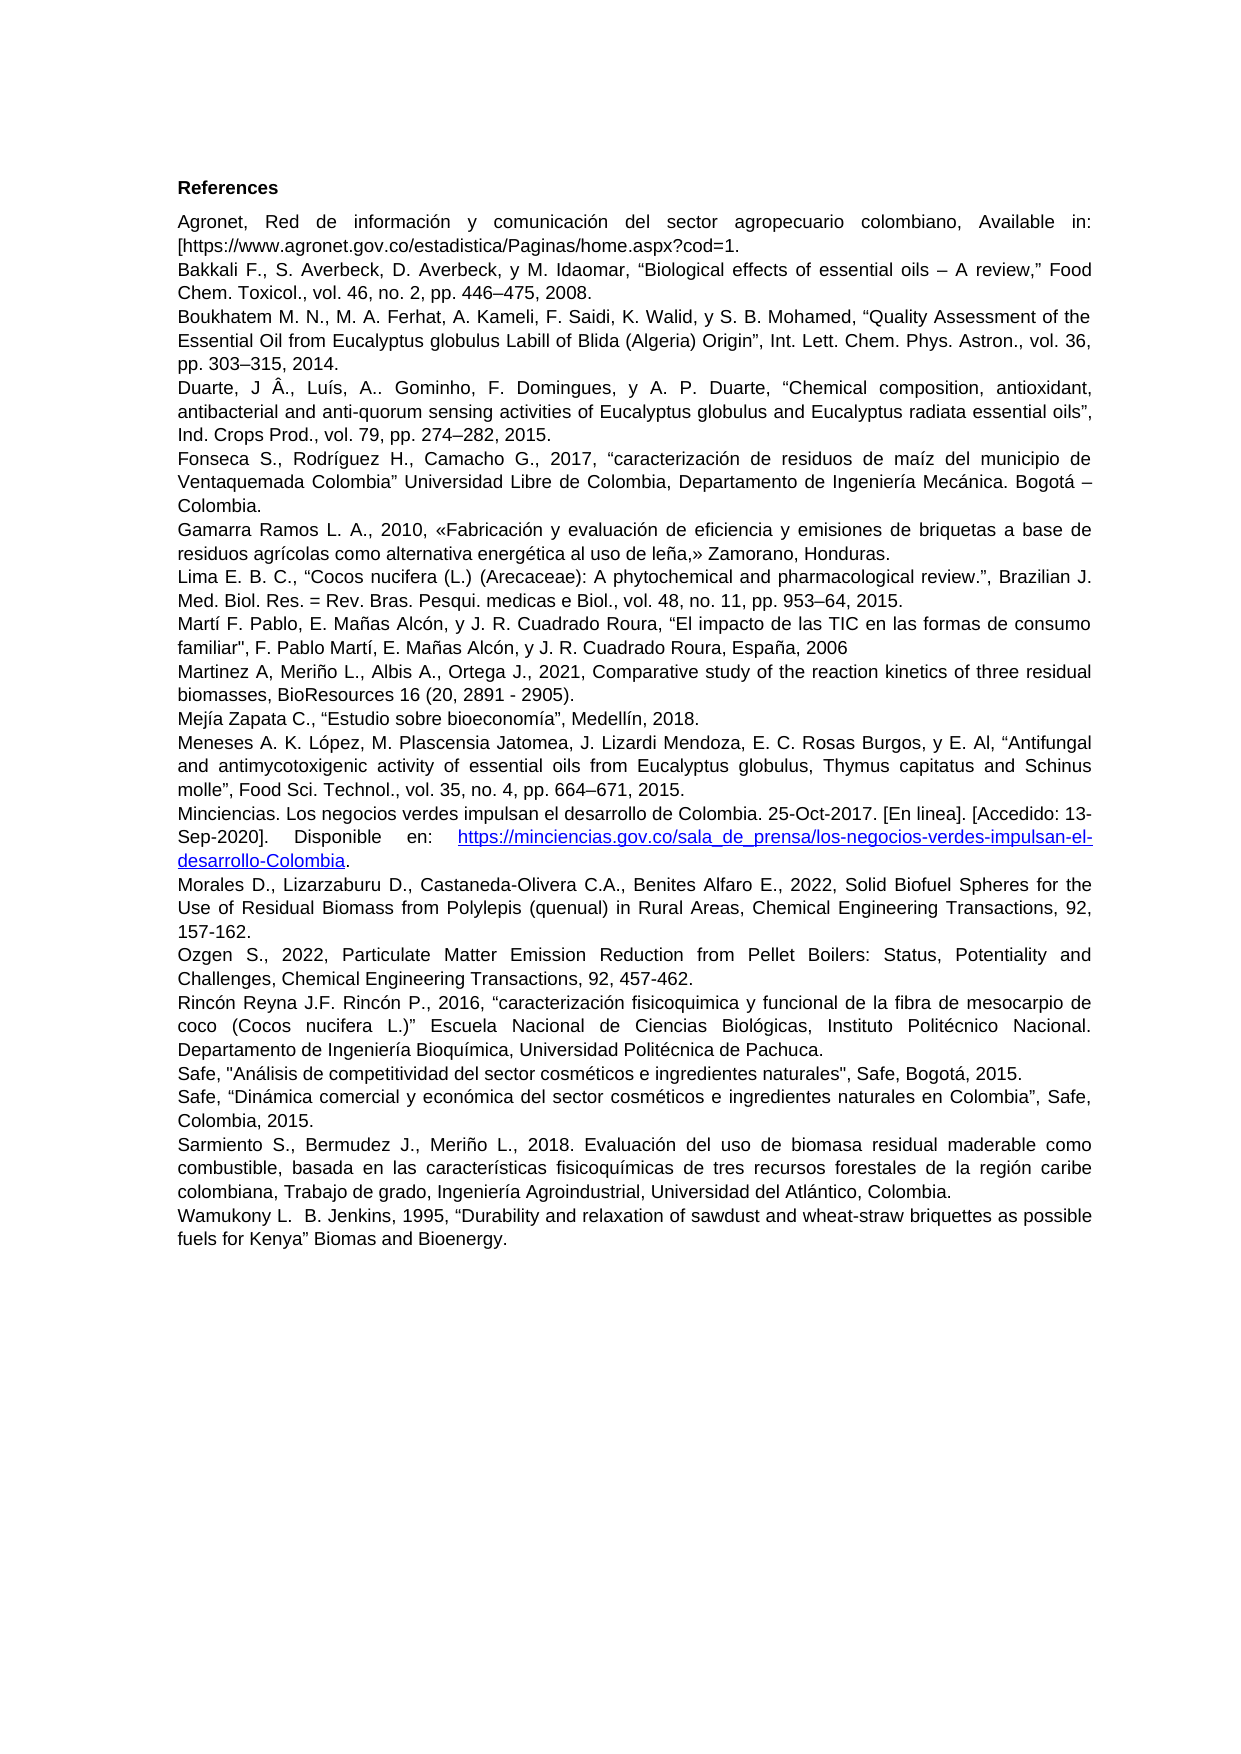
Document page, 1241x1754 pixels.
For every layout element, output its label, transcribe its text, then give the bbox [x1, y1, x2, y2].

text Wamukony L. B. Jenkins, 1995, “Durability and relaxation of sawdust and wheat-straw briquettes as possible fuels for Kenya” Biomas and Bioenergy. [177, 1204, 1092, 1249]
text Safe, "Análisis de competitividad del sector cosméticos e ingredientes naturales", Safe, Bogotá, 2015. [177, 1062, 1092, 1084]
text Martinez A, Meriño L., Albis A., Ortega J., 2021, Comparative study of the reaction kinetics of three residual biomasses, BioResources 16 (20, 2891 - 2905). [177, 661, 1092, 706]
text Duarte, J Â., Luís, A.. Gominho, F. Domingues, y A. P. Duarte, “Chemical composition, antioxidant, antibacterial and anti-quorum sensing activities of Eucalyptus globulus and Eucalyptus radiata essential oils”, Ind. Crops Prod., vol. 79, pp. 274–282, 2015. [177, 377, 1092, 446]
text Ozgen S., 2022, Particulate Matter Emission Reduction from Pellet Boilers: Status, Potentiality and Challenges, Chemical Engineering Transactions, 92, 457-462. [177, 944, 1092, 989]
text Lima E. B. C., “Cocos nucifera (L.) (Arecaceae): A phytochemical and pharmacological review.”, Brazilian J. Med. Biol. Res. = Rev. Bras. Pesqui. medicas e Biol., vol. 48, no. 11, pp. 953–64, 2015. [177, 566, 1092, 611]
text Boukhatem M. N., M. A. Ferhat, A. Kameli, F. Saidi, K. Walid, y S. B. Mohamed, “Quality Assessment of the Essential Oil from Eucalyptus globulus Labill of Blida (Algeria) Origin”, Int. Lett. Chem. Phys. Astron., vol. 36, pp. 303–315, 2014. [177, 306, 1092, 375]
text Gamarra Ramos L. A., 2010, «Fabricación y evaluación de eficiencia y emisiones de briquetas a base de residuos agrícolas como alternativa energética al uso de leña,» Zamorano, Honduras. [177, 519, 1092, 564]
text Rincón Reyna J.F. Rincón P., 2016, “caracterización fisicoquimica y funcional de la fibra de mesocarpio de coco (Cocos nucifera L.)” Escuela Nacional de Ciencias Biológicas, Instituto Politécnico Nacional. Departamento de Ingeniería Bioquímica, Universidad Politécnica de Pachuca. [177, 992, 1092, 1060]
text Sarmiento S., Bermudez J., Meriño L., 2018. Evaluación del uso de biomasa residual maderable como combustible, basada en las características fisicoquímicas de tres recursos forestales de la región caribe colombiana, Trabajo de grado, Ingeniería Agroindustrial, Universidad del Atlántico, Colombia. [177, 1133, 1092, 1202]
text Safe, “Dinámica comercial y económica del sector cosméticos e ingredientes naturales en Colombia”, Safe, Colombia, 2015. [177, 1086, 1092, 1131]
text Agronet, Red de información y comunicación del sector agropecuario colombiano, Available in: [https://www.agronet.gov.co/estadistica/Paginas/home.aspx?cod=1. [177, 211, 1092, 256]
text References [177, 177, 1092, 199]
text Martí F. Pablo, E. Mañas Alcón, y J. R. Cuadrado Roura, “El impacto de las TIC en las formas de consumo familiar", F. Pablo Martí, E. Mañas Alcón, y J. R. Cuadrado Roura, España, 2006 [177, 613, 1092, 658]
text Meneses A. K. López, M. Plascensia Jatomea, J. Lizardi Mendoza, E. C. Rosas Burgos, y E. Al, “Antifungal and antimycotoxigenic activity of essential oils from Eucalyptus globulus, Thymus capitatus and Schinus molle”, Food Sci. Technol., vol. 35, no. 4, pp. 664–671, 2015. [177, 731, 1092, 800]
text Mejía Zapata C., “Estudio sobre bioeconomía”, Medellín, 2018. [177, 708, 1092, 729]
text Morales D., Lizarzaburu D., Castaneda-Olivera C.A., Benites Alfaro E., 2022, Solid Biofuel Spheres for the Use of Residual Biomass from Polylepis (quenual) in Rural Areas, Chemical Engineering Transactions, 92, 157-162. [177, 873, 1092, 942]
text Minciencias. Los negocios verdes impulsan el desarrollo de Colombia. 25-Oct-2017. [En linea]. [Accedido: 13-Sep-2020]. Disponible en: https://minciencias.gov.co/sala_de_prensa/los-negocios-verdes-impulsan-el-desarrollo-Colombia. [177, 802, 1092, 871]
text Bakkali F., S. Averbeck, D. Averbeck, y M. Idaomar, “Biological effects of essential oils – A review,” Food Chem. Toxicol., vol. 46, no. 2, pp. 446–475, 2008. [177, 258, 1092, 304]
text Fonseca S., Rodríguez H., Camacho G., 2017, “caracterización de residuos de maíz del municipio de Ventaquemada Colombia” Universidad Libre de Colombia, Departamento de Ingeniería Mecánica. Bogotá – Colombia. [177, 448, 1092, 517]
